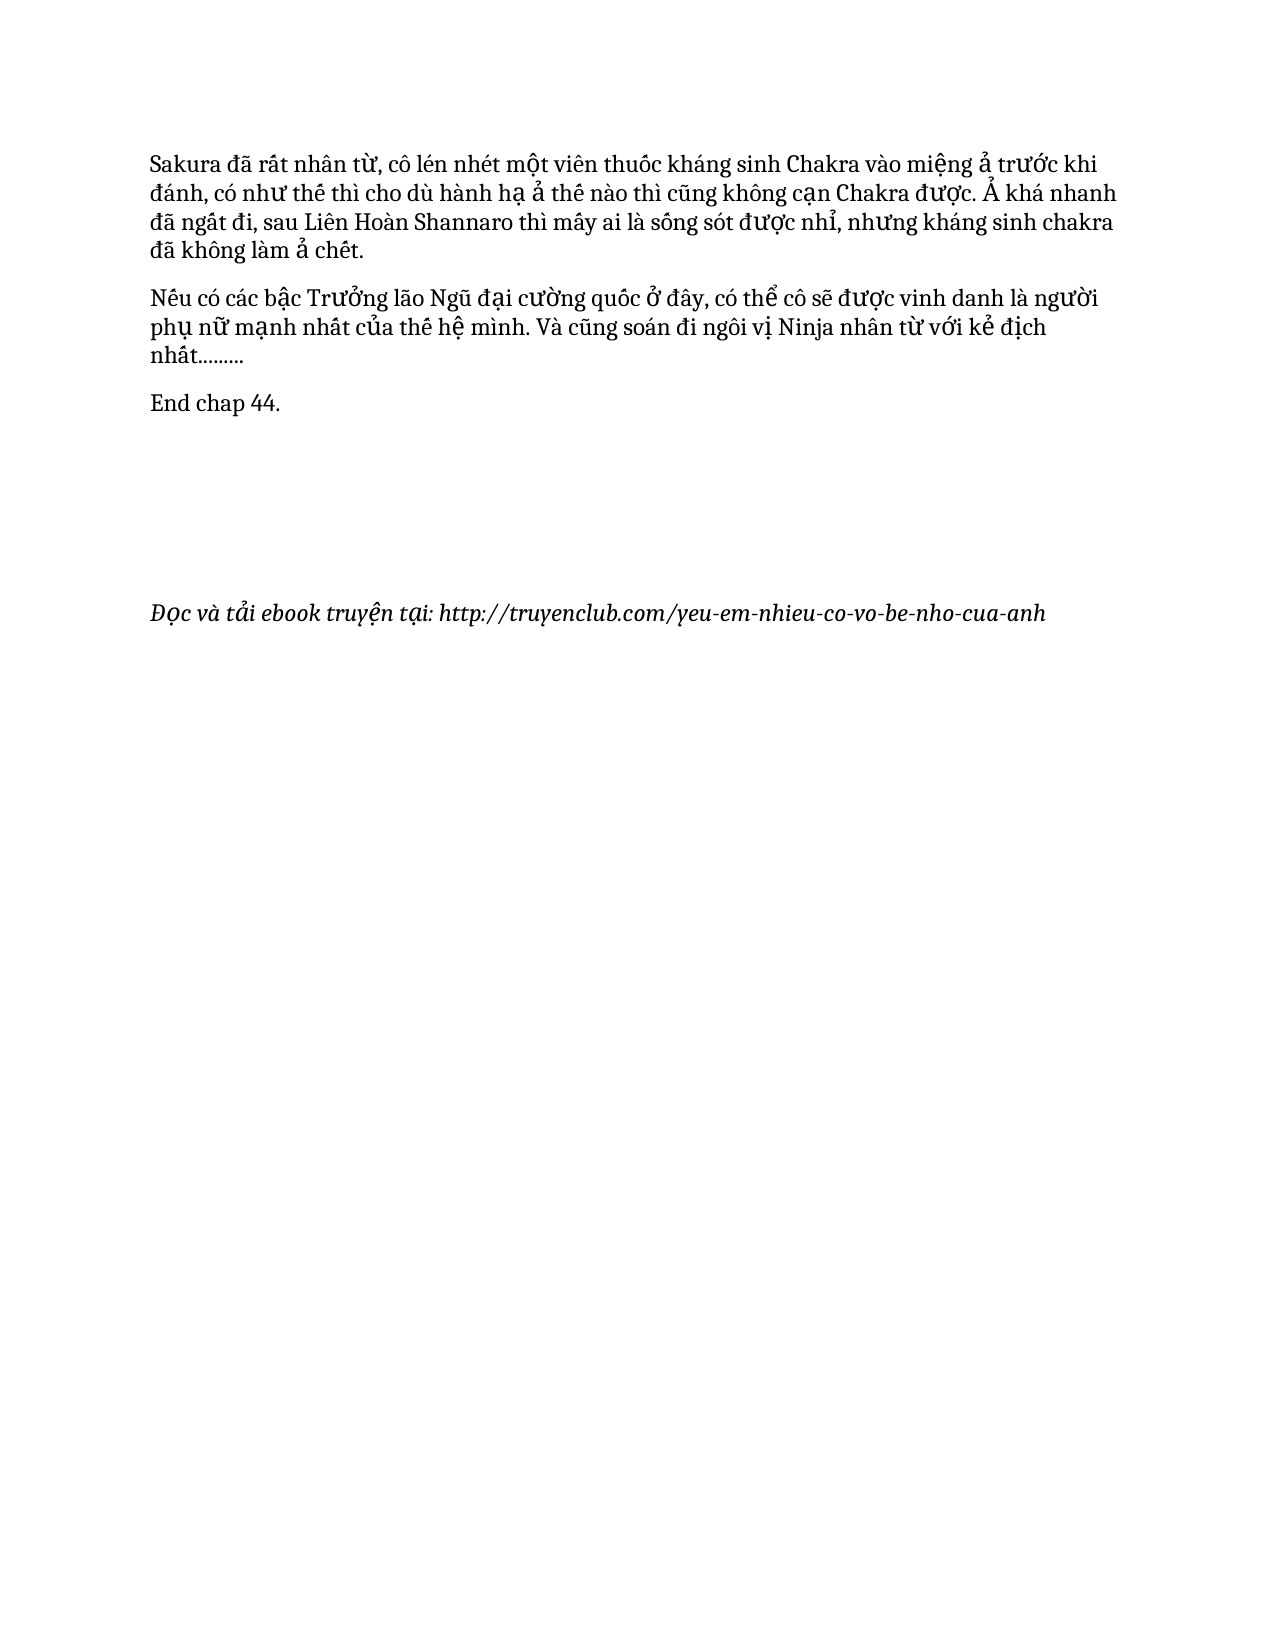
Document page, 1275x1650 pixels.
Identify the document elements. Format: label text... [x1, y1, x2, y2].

text Nếu có các bậc Trưởng lão Ngũ đại cường quốc ở đây, có thể cô sẽ được vinh danh là người phụ nữ mạnh nhất của thế hệ mình. Và cũng soán đi ngôi vị Ninja nhân từ với kẻ địch nhất......... [150, 284, 1125, 370]
text Đọc và tải ebook truyện tại: http://truyenclub.com/yeu-em-nhieu-co-vo-be-nho-cua-anh [150, 599, 1125, 627]
text Sakura đã rất nhân từ, cô lén nhét một viên thuốc kháng sinh Chakra vào miệng ả trước khi đánh, có như thế thì cho dù hành hạ ả thế nào thì cũng không cạn Chakra được. Ả khá nhanh đã ngất đi, sau Liên Hoàn Shannaro thì mấy ai là sống sót được nhỉ, nhưng kháng sinh chakra đã không làm ả chết. [150, 150, 1125, 265]
text End chap 44. [150, 389, 1125, 475]
